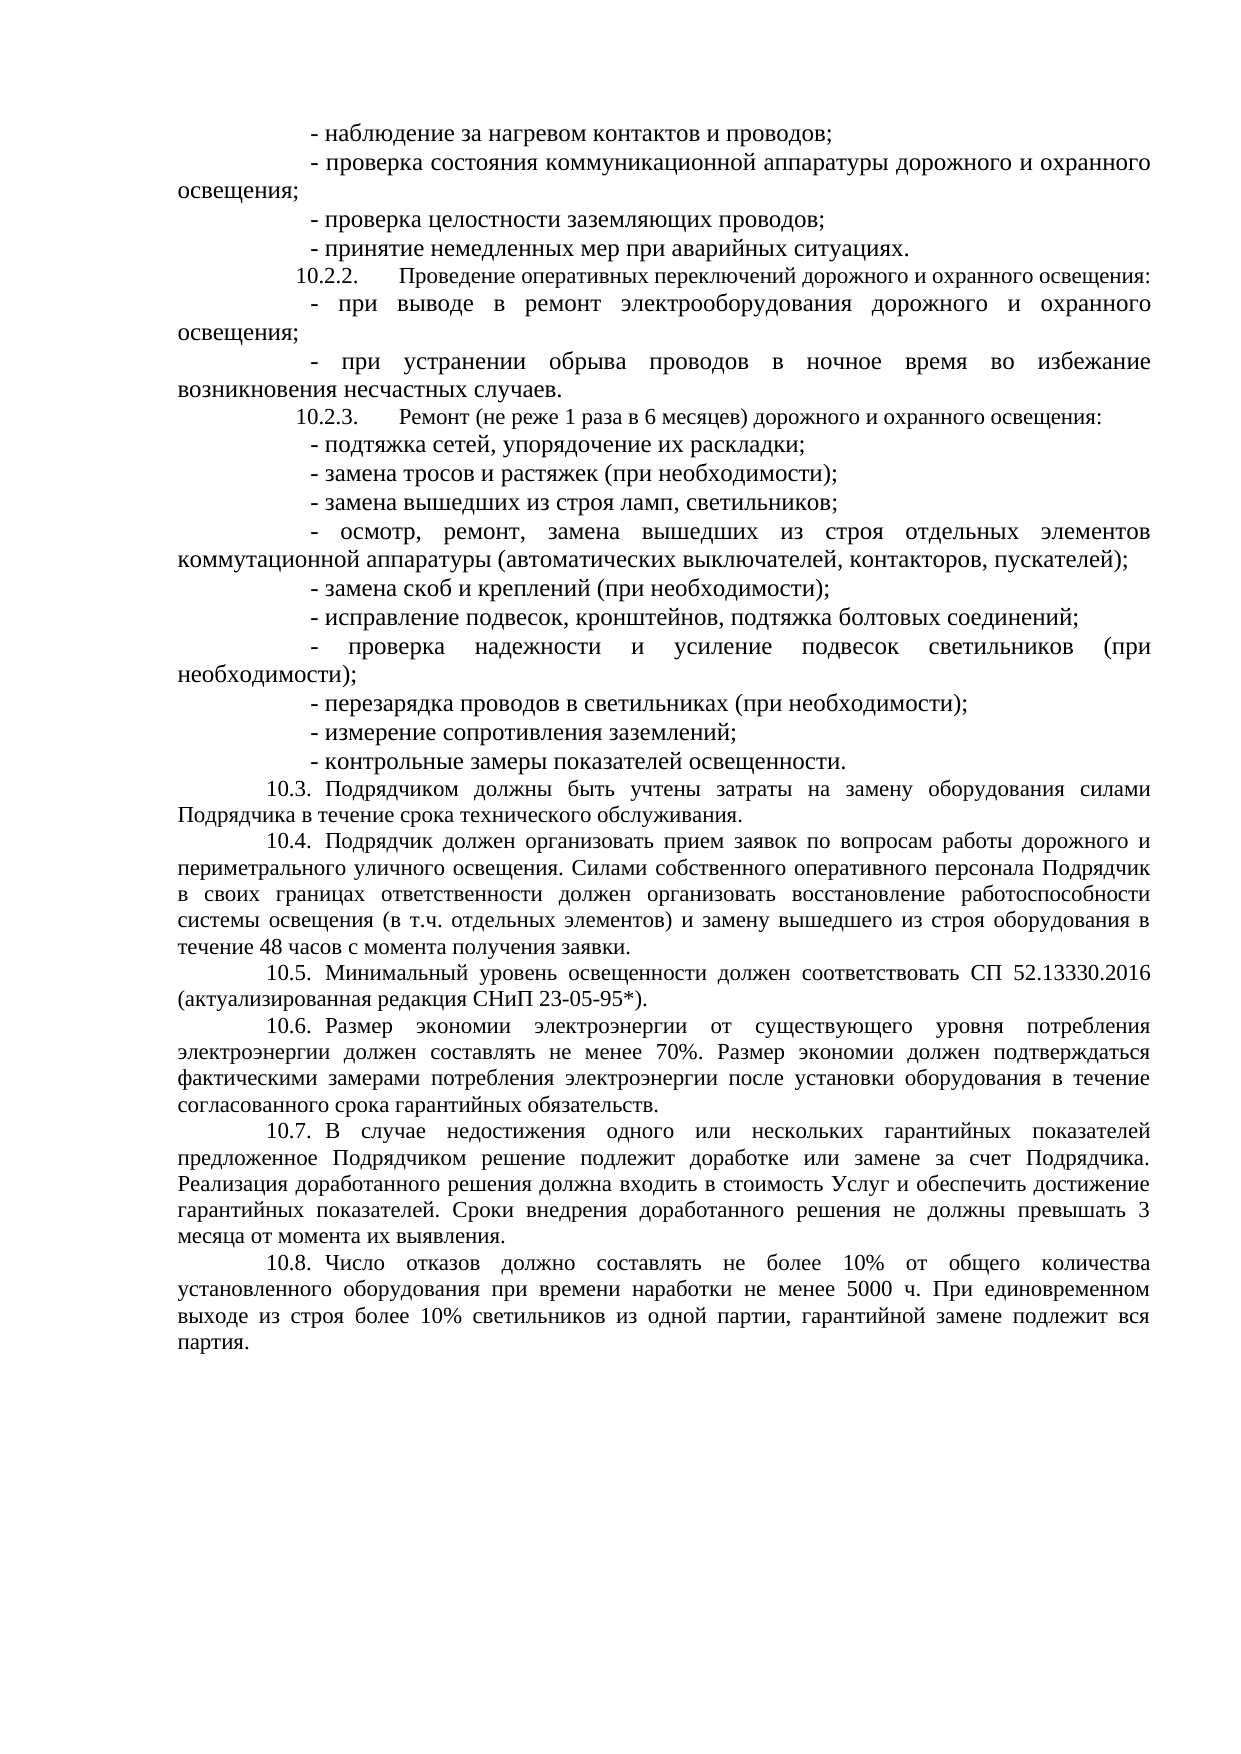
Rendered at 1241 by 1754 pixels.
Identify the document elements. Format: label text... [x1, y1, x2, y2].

text - проверка целостности заземляющих проводов; [177, 204, 1152, 233]
list Минимальный уровень освещенности должен соответствовать СП 52.13330.2016 (актуализированная редакция СНиП 23-05-95*). [177, 959, 1152, 1012]
text - перезарядка проводов в светильниках (при необходимости); [177, 688, 1152, 717]
text - осмотр, ремонт, замена вышедших из строя отдельных элементов коммутационной аппаратуры (автоматических выключателей, контакторов, пускателей); [177, 516, 1152, 573]
text - проверка состояния коммуникационной аппаратуры дорожного и охранного освещения; [177, 147, 1152, 204]
list Подрядчик должен организовать прием заявок по вопросам работы дорожного и периметрального уличного освещения. Силами собственного оперативного персонала Подрядчик в своих границах ответственности должен организовать восстановление работоспособности системы освещения (в т.ч. отдельных элементов) и замену вышедшего из строя оборудования в течение 48 часов с момента получения заявки. [177, 827, 1152, 959]
text - принятие немедленных мер при аварийных ситуациях. [177, 233, 1152, 262]
list Число отказов должно составлять не более 10% от общего количества установленного оборудования при времени наработки не менее 5000 ч. При единовременном выходе из строя более 10% светильников из одной партии, гарантийной замене подлежит вся партия. [177, 1249, 1152, 1354]
text - замена скоб и креплений (при необходимости); [177, 573, 1152, 602]
text - контрольные замеры показателей освещенности. [177, 746, 1152, 774]
text - исправление подвесок, кронштейнов, подтяжка болтовых соединений; [177, 602, 1152, 631]
text - замена тросов и растяжек (при необходимости); [177, 458, 1152, 487]
list Проведение оперативных переключений дорожного и охранного освещения: [177, 262, 1152, 288]
text - измерение сопротивления заземлений; [177, 717, 1152, 746]
text - при выводе в ремонт электрооборудования дорожного и охранного освещения; [177, 288, 1152, 346]
list Ремонт (не реже 1 раза в 6 месяцев) дорожного и охранного освещения: [177, 403, 1152, 429]
list Размер экономии электроэнергии от существующего уровня потребления электроэнергии должен составлять не менее 70%. Размер экономии должен подтверждаться фактическими замерами потребления электроэнергии после установки оборудования в течение согласованного срока гарантийных обязательств. [177, 1012, 1152, 1117]
text - проверка надежности и усиление подвесок светильников (при необходимости); [177, 631, 1152, 688]
list Подрядчиком должны быть учтены затраты на замену оборудования силами Подрядчика в течение срока технического обслуживания. [177, 774, 1152, 827]
text - при устранении обрыва проводов в ночное время во избежание возникновения несчастных случаев. [177, 346, 1152, 403]
list В случае недостижения одного или нескольких гарантийных показателей предложенное Подрядчиком решение подлежит доработке или замене за счет Подрядчика. Реализация доработанного решения должна входить в стоимость Услуг и обеспечить достижение гарантийных показателей. Сроки внедрения доработанного решения не должны превышать 3 месяца от момента их выявления. [177, 1117, 1152, 1249]
text - замена вышедших из строя ламп, светильников; [177, 487, 1152, 516]
text - наблюдение за нагревом контактов и проводов; [177, 118, 1152, 147]
text - подтяжка сетей, упорядочение их раскладки; [177, 429, 1152, 458]
